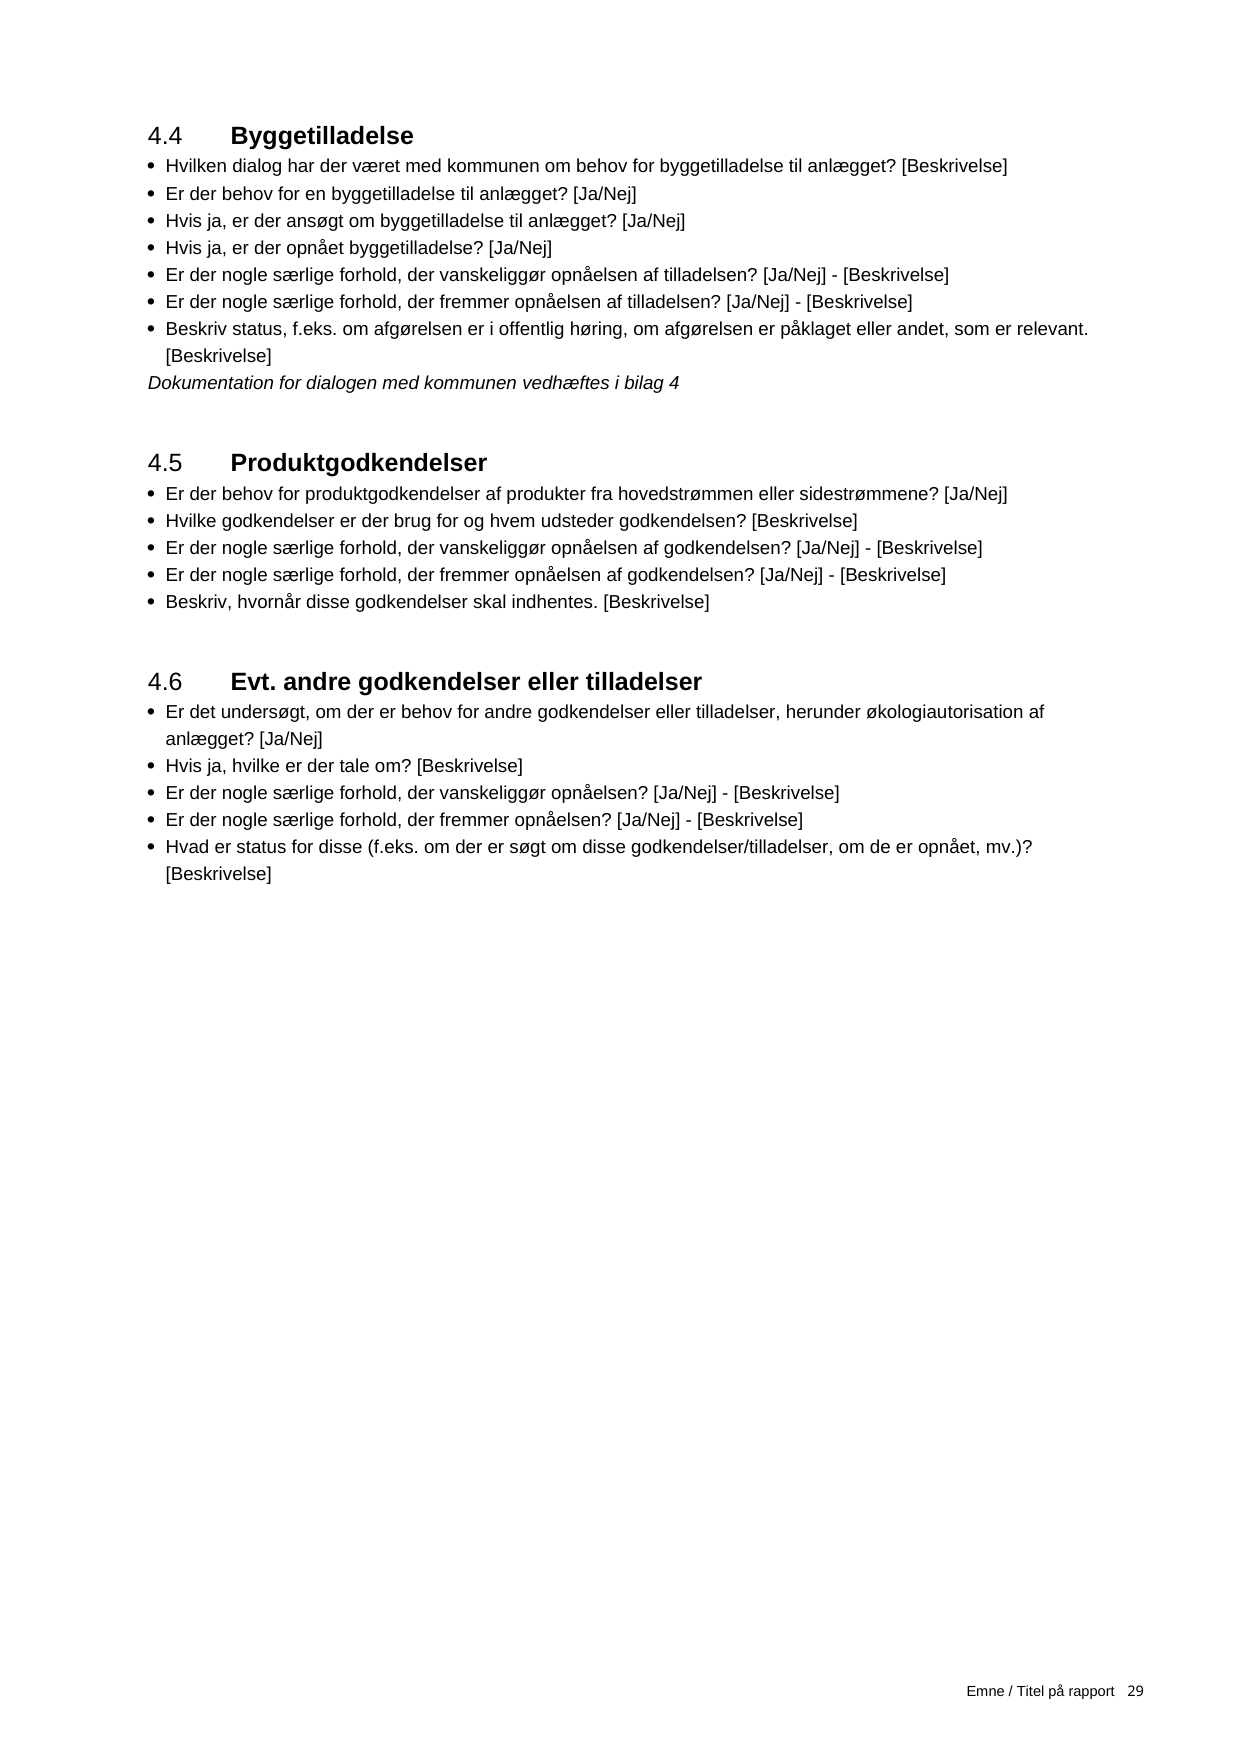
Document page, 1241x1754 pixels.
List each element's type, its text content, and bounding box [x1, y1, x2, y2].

list Hvis ja, er der ansøgt om byggetilladelse til anlægget? [Ja/Nej] [148, 204, 1092, 231]
list Er der nogle særlige forhold, der vanskeliggør opnåelsen af godkendelsen? [Ja/Nej] - [Beskrivelse] [148, 531, 1092, 558]
subtitle Evt. andre godkendelser eller tilladelser [148, 666, 1092, 695]
subtitle Produktgodkendelser [148, 448, 1092, 477]
subtitle Byggetilladelse [148, 121, 1092, 150]
list Er der nogle særlige forhold, der fremmer opnåelsen? [Ja/Nej] - [Beskrivelse] [148, 803, 1092, 831]
list Er der behov for produktgodkendelser af produkter fra hovedstrømmen eller sidestrømmene? [Ja/Nej] [148, 477, 1092, 504]
list Hvad er status for disse (f.eks. om der er søgt om disse godkendelser/tilladelser, om de er opnået, mv.)? [Beskrivelse] [148, 831, 1092, 885]
list Er der nogle særlige forhold, der vanskeliggør opnåelsen? [Ja/Nej] - [Beskrivelse] [148, 776, 1092, 803]
list Dokumentation for dialogen med kommunen vedhæftes i bilag 4 [148, 366, 1092, 393]
list Er der nogle særlige forhold, der vanskeliggør opnåelsen af tilladelsen? [Ja/Nej] - [Beskrivelse] [148, 258, 1092, 285]
list Hvilken dialog har der været med kommunen om behov for byggetilladelse til anlægget? [Beskrivelse] [148, 150, 1092, 177]
list Er det undersøgt, om der er behov for andre godkendelser eller tilladelser, herunder økologiautorisation af anlægget? [Ja/Nej] [148, 695, 1092, 749]
list Er der behov for en byggetilladelse til anlægget? [Ja/Nej] [148, 177, 1092, 204]
list Hvis ja, er der opnået byggetilladelse? [Ja/Nej] [148, 231, 1092, 258]
list Er der nogle særlige forhold, der fremmer opnåelsen af tilladelsen? [Ja/Nej] - [Beskrivelse] [148, 285, 1092, 312]
list Beskriv, hvornår disse godkendelser skal indhentes. [Beskrivelse] [148, 585, 1092, 612]
list Hvis ja, hvilke er der tale om? [Beskrivelse] [148, 749, 1092, 776]
list Er der nogle særlige forhold, der fremmer opnåelsen af godkendelsen? [Ja/Nej] - [Beskrivelse] [148, 558, 1092, 585]
list Beskriv status, f.eks. om afgørelsen er i offentlig høring, om afgørelsen er påklaget eller andet, som er relevant. [Beskrivelse] [148, 312, 1092, 366]
list Hvilke godkendelser er der brug for og hvem udsteder godkendelsen? [Beskrivelse] [148, 504, 1092, 531]
